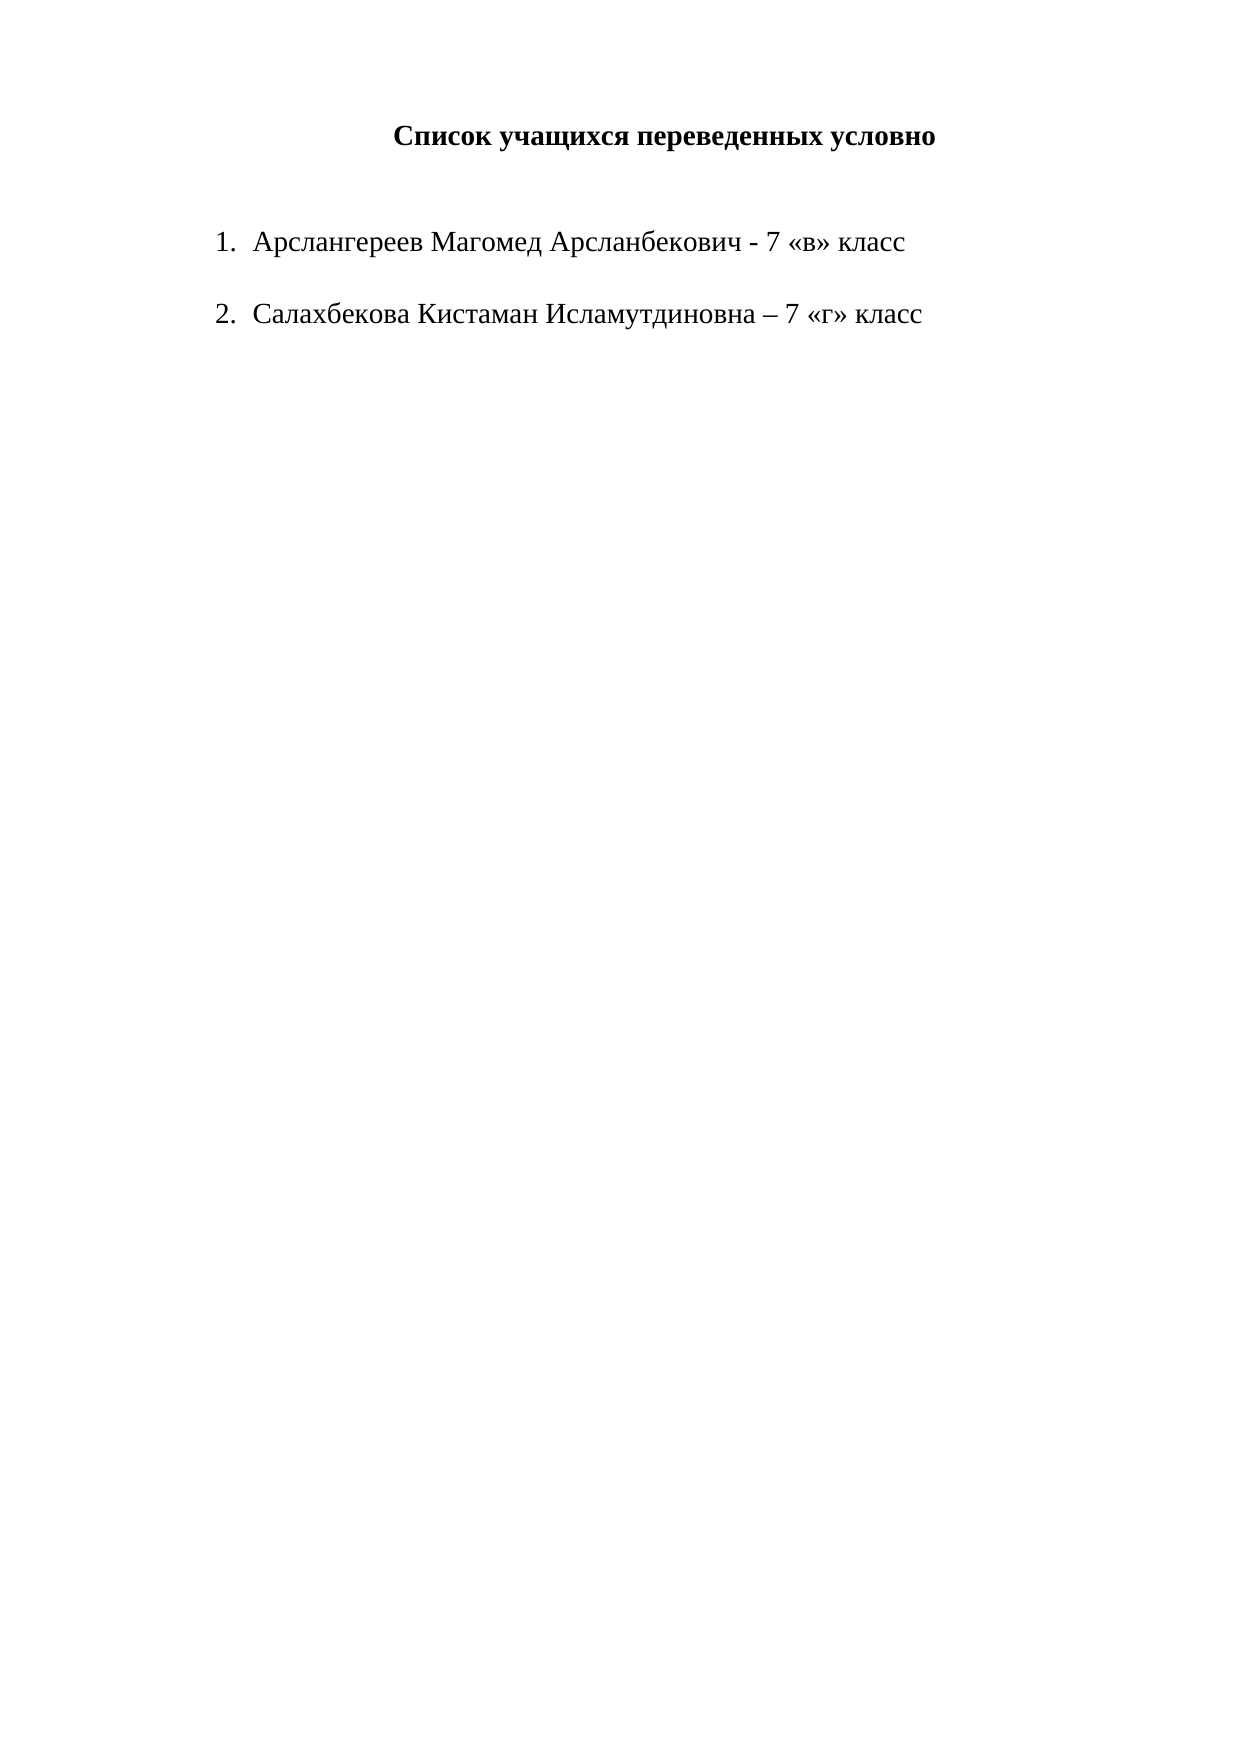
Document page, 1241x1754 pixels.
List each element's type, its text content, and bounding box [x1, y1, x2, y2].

list Салахбекова Кистаман Исламутдиновна – 7 «г» класс [215, 296, 1152, 329]
text Список учащихся переведенных условно [177, 118, 1152, 152]
list Арслангереев Магомед Арсланбекович - 7 «в» класс [215, 224, 1152, 257]
